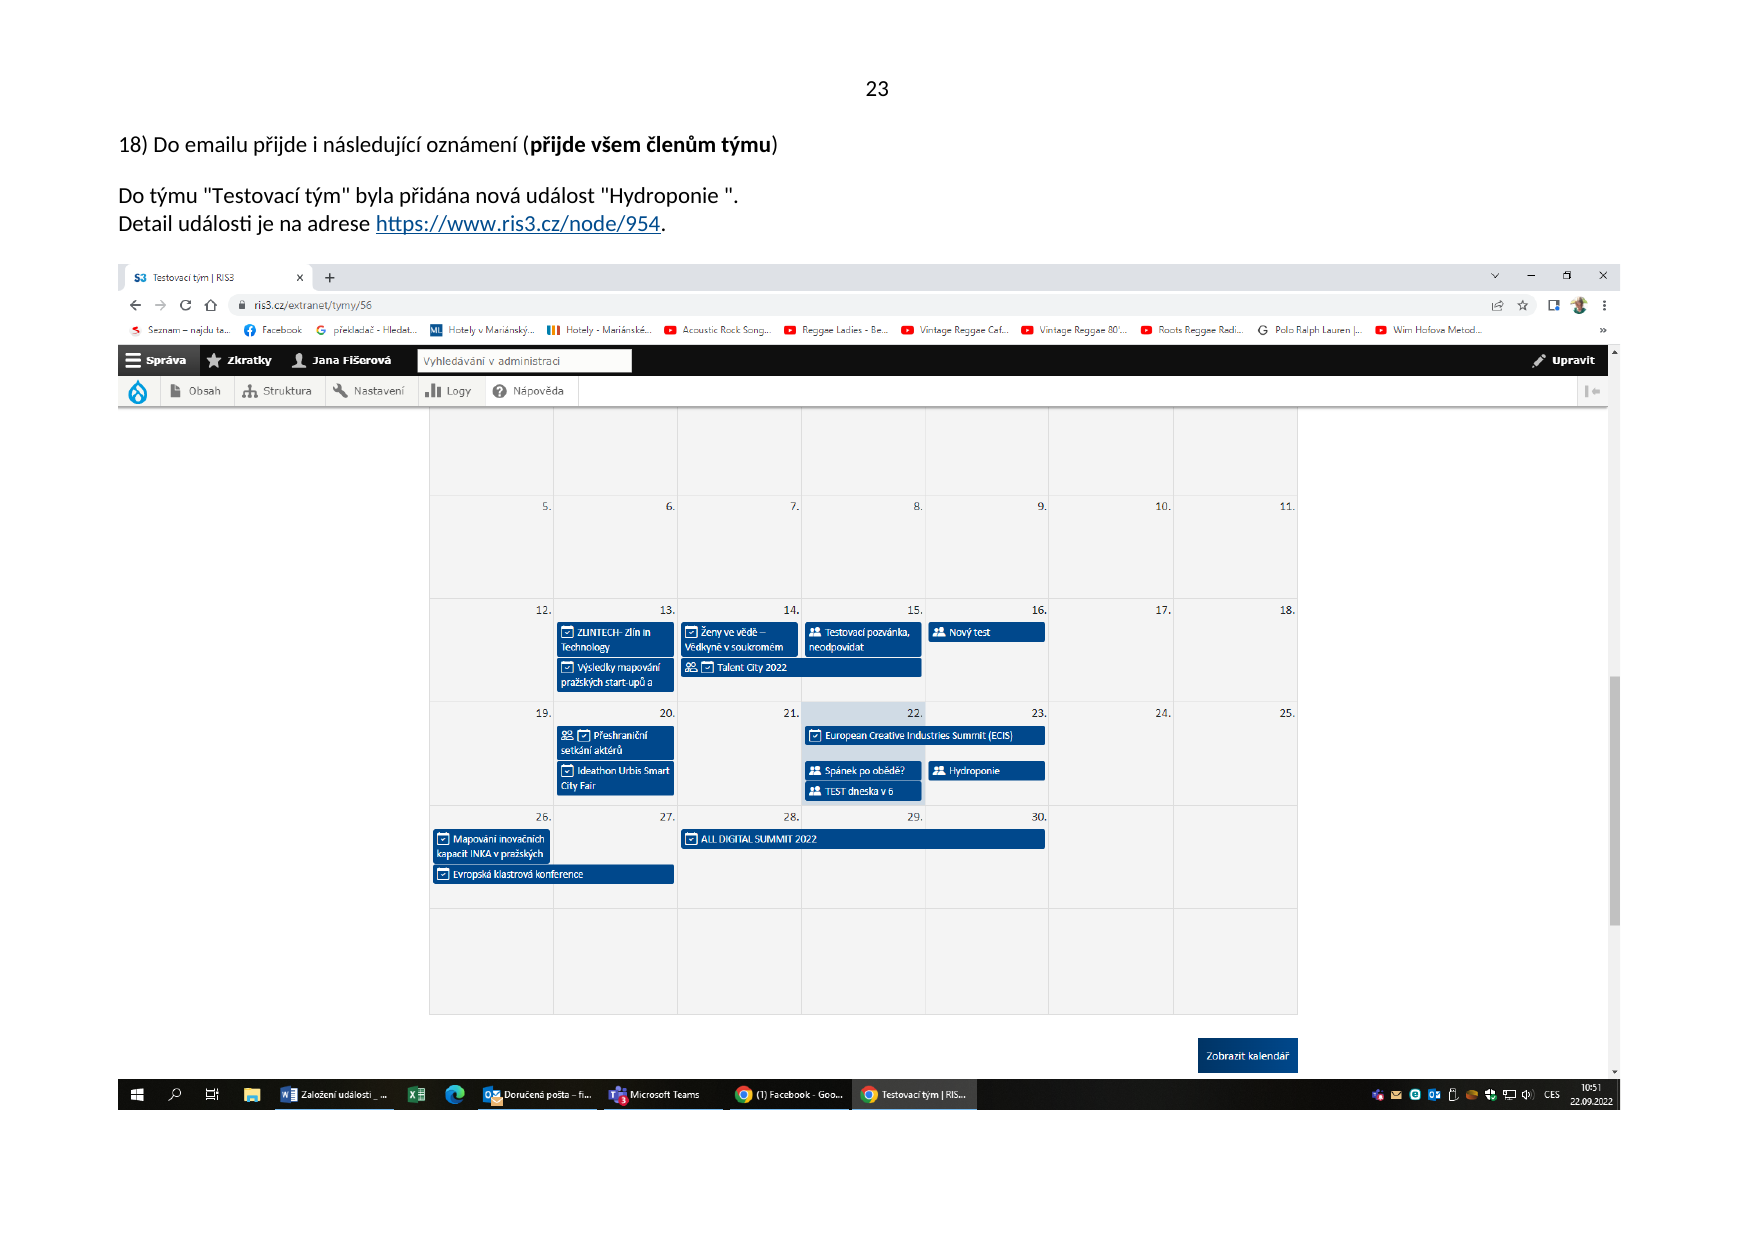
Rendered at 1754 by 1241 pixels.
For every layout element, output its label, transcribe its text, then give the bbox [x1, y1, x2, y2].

text Detail události je na adrese https://www.ris3.cz/node/954. [118, 209, 1636, 237]
text Do týmu "Testovací tým" byla přidána nová událost "Hydroponie ". [118, 181, 1636, 209]
text 18) Do emailu přijde i následující oznámení (přijde všem členům týmu) [118, 130, 1636, 158]
picture [118, 264, 1621, 1110]
